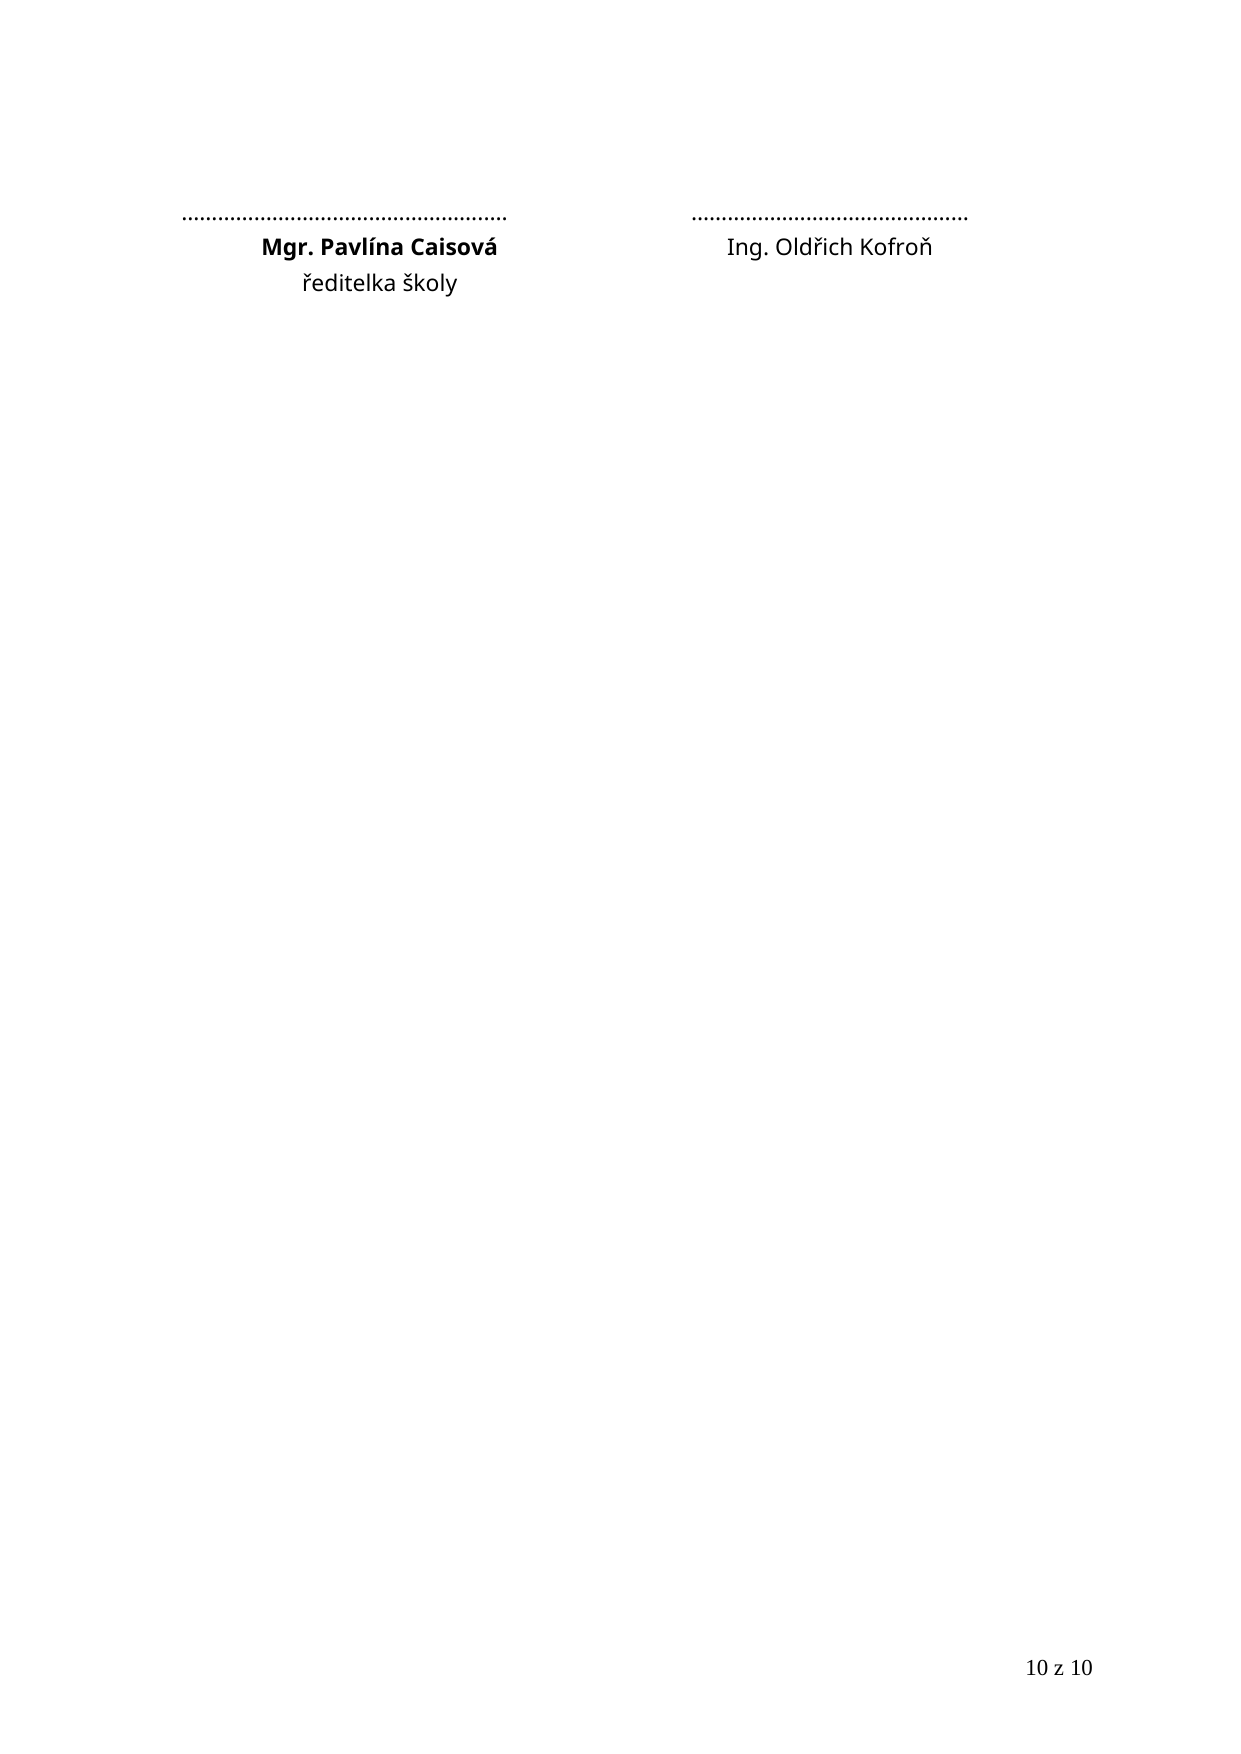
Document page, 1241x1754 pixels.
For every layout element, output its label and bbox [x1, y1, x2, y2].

table_header [170, 160, 589, 351]
table_header [589, 160, 1070, 351]
